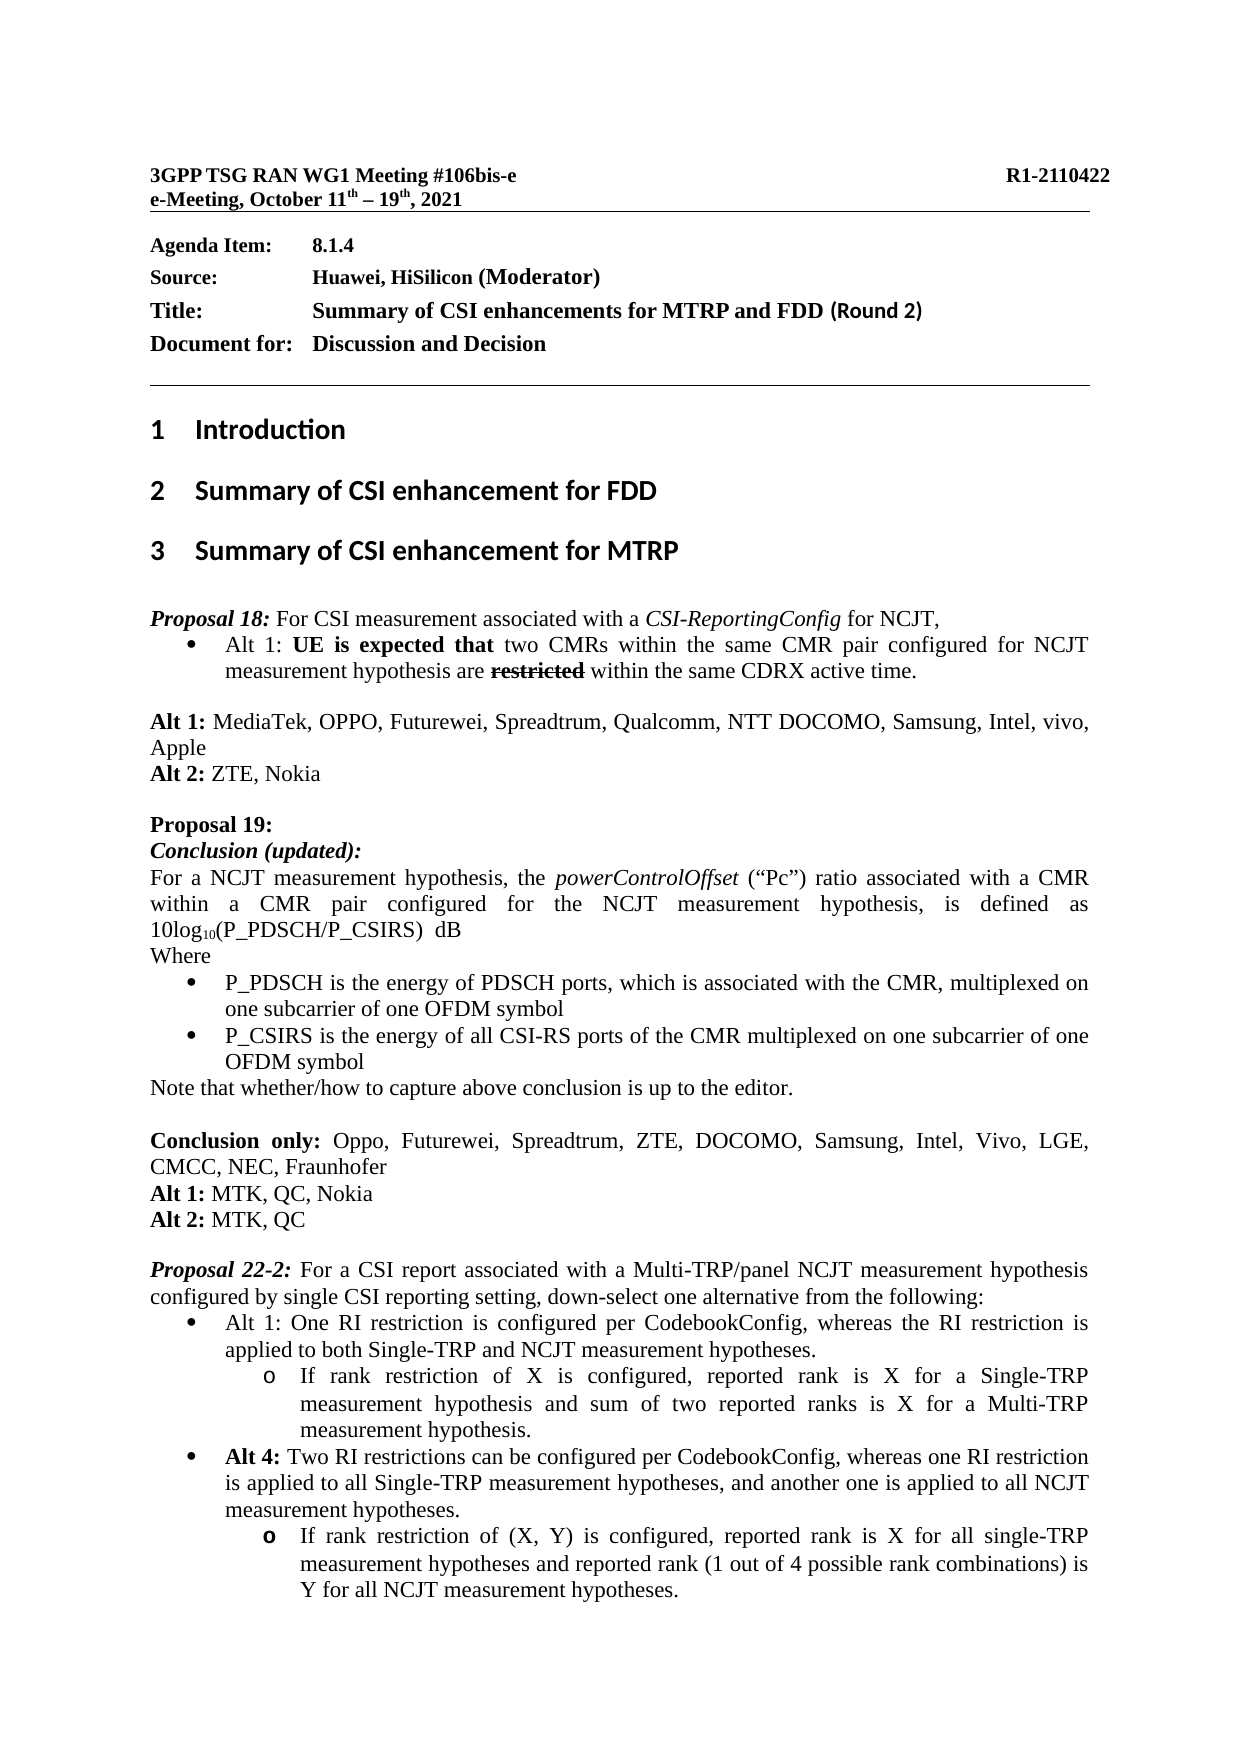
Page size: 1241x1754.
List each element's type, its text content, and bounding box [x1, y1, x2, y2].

subtitle Summary of CSI enhancement for MTRP [150, 532, 1090, 568]
text Alt 1: MTK, QC, Nokia [150, 1180, 1090, 1206]
text 3GPP TSG RAN WG1 Meeting #106bis-e R1-2110422 [150, 162, 1090, 187]
text Proposal 19: [150, 811, 1090, 837]
text Note that whether/how to capture above conclusion is up to the editor. [150, 1074, 1090, 1101]
text Agenda Item: 8.1.4 [150, 233, 1090, 257]
text Proposal 22-2: For a CSI report associated with a Multi-TRP/panel NCJT measurement hypothesis configured by single CSI reporting setting, down-select one alternative from the following: [150, 1257, 1090, 1309]
text Proposal 18: For CSI measurement associated with a CSI-ReportingConfig for NCJT, [150, 604, 1090, 631]
list P_PDSCH is the energy of PDSCH ports, which is associated with the CMR, multiplexed on one subcarrier of one OFDM symbol [187, 969, 1090, 1022]
text Source: Huawei, HiSilicon (Moderator) [150, 263, 1090, 289]
text Conclusion only: Oppo, Futurewei, Spreadtrum, ZTE, DOCOMO, Samsung, Intel, Vivo, LGE, CMCC, NEC, Fraunhofer [150, 1127, 1090, 1180]
text Alt 1: MediaTek, OPPO, Futurewei, Spreadtrum, Qualcomm, NTT DOCOMO, Samsung, Intel, vivo, Apple [150, 708, 1090, 760]
text Alt 2: MTK, QC [150, 1206, 1090, 1232]
text For a NCJT measurement hypothesis, the powerControlOffset (“Pc”) ratio associated with a CMR within a CMR pair configured for the NCJT measurement hypothesis, is defined as 10log10(P_PDSCH/P_CSIRS) dB [150, 863, 1090, 943]
subtitle Summary of CSI enhancement for FDD [150, 472, 1090, 507]
text e-Meeting, October 11th – 19th, 2021 [150, 187, 1090, 211]
list Alt 1: One RI restriction is configured per CodebookConfig, whereas the RI restriction is applied to both Single-TRP and NCJT measurement hypotheses. [187, 1309, 1090, 1362]
list Alt 1: UE is expected that two CMRs within the same CMR pair configured for NCJT measurement hypothesis are restricted within the same CDRX active time. [187, 631, 1090, 684]
text Alt 2: ZTE, Nokia [150, 760, 1090, 787]
list If rank restriction of X is configured, reported rank is X for a Single-TRP measurement hypothesis and sum of two reported ranks is X for a Multi-TRP measurement hypothesis. [262, 1362, 1090, 1443]
list If rank restriction of (X, Y) is configured, reported rank is X for all single-TRP measurement hypotheses and reported rank (1 out of 4 possible rank combinations) is Y for all NCJT measurement hypotheses. [262, 1522, 1090, 1603]
subtitle Introduction [150, 411, 1090, 447]
list Alt 4: Two RI restrictions can be configured per CodebookConfig, whereas one RI restriction is applied to all Single-TRP measurement hypotheses, and another one is applied to all NCJT measurement hypotheses. [187, 1443, 1090, 1522]
text Conclusion (updated): [150, 837, 1090, 863]
text Where [150, 943, 1090, 969]
list P_CSIRS is the energy of all CSI-RS ports of the CMR multiplexed on one subcarrier of one OFDM symbol [187, 1022, 1090, 1074]
text Title: Summary of CSI enhancements for MTRP and FDD (Round 2) [150, 296, 1090, 324]
text Document for: Discussion and Decision [150, 330, 1090, 356]
